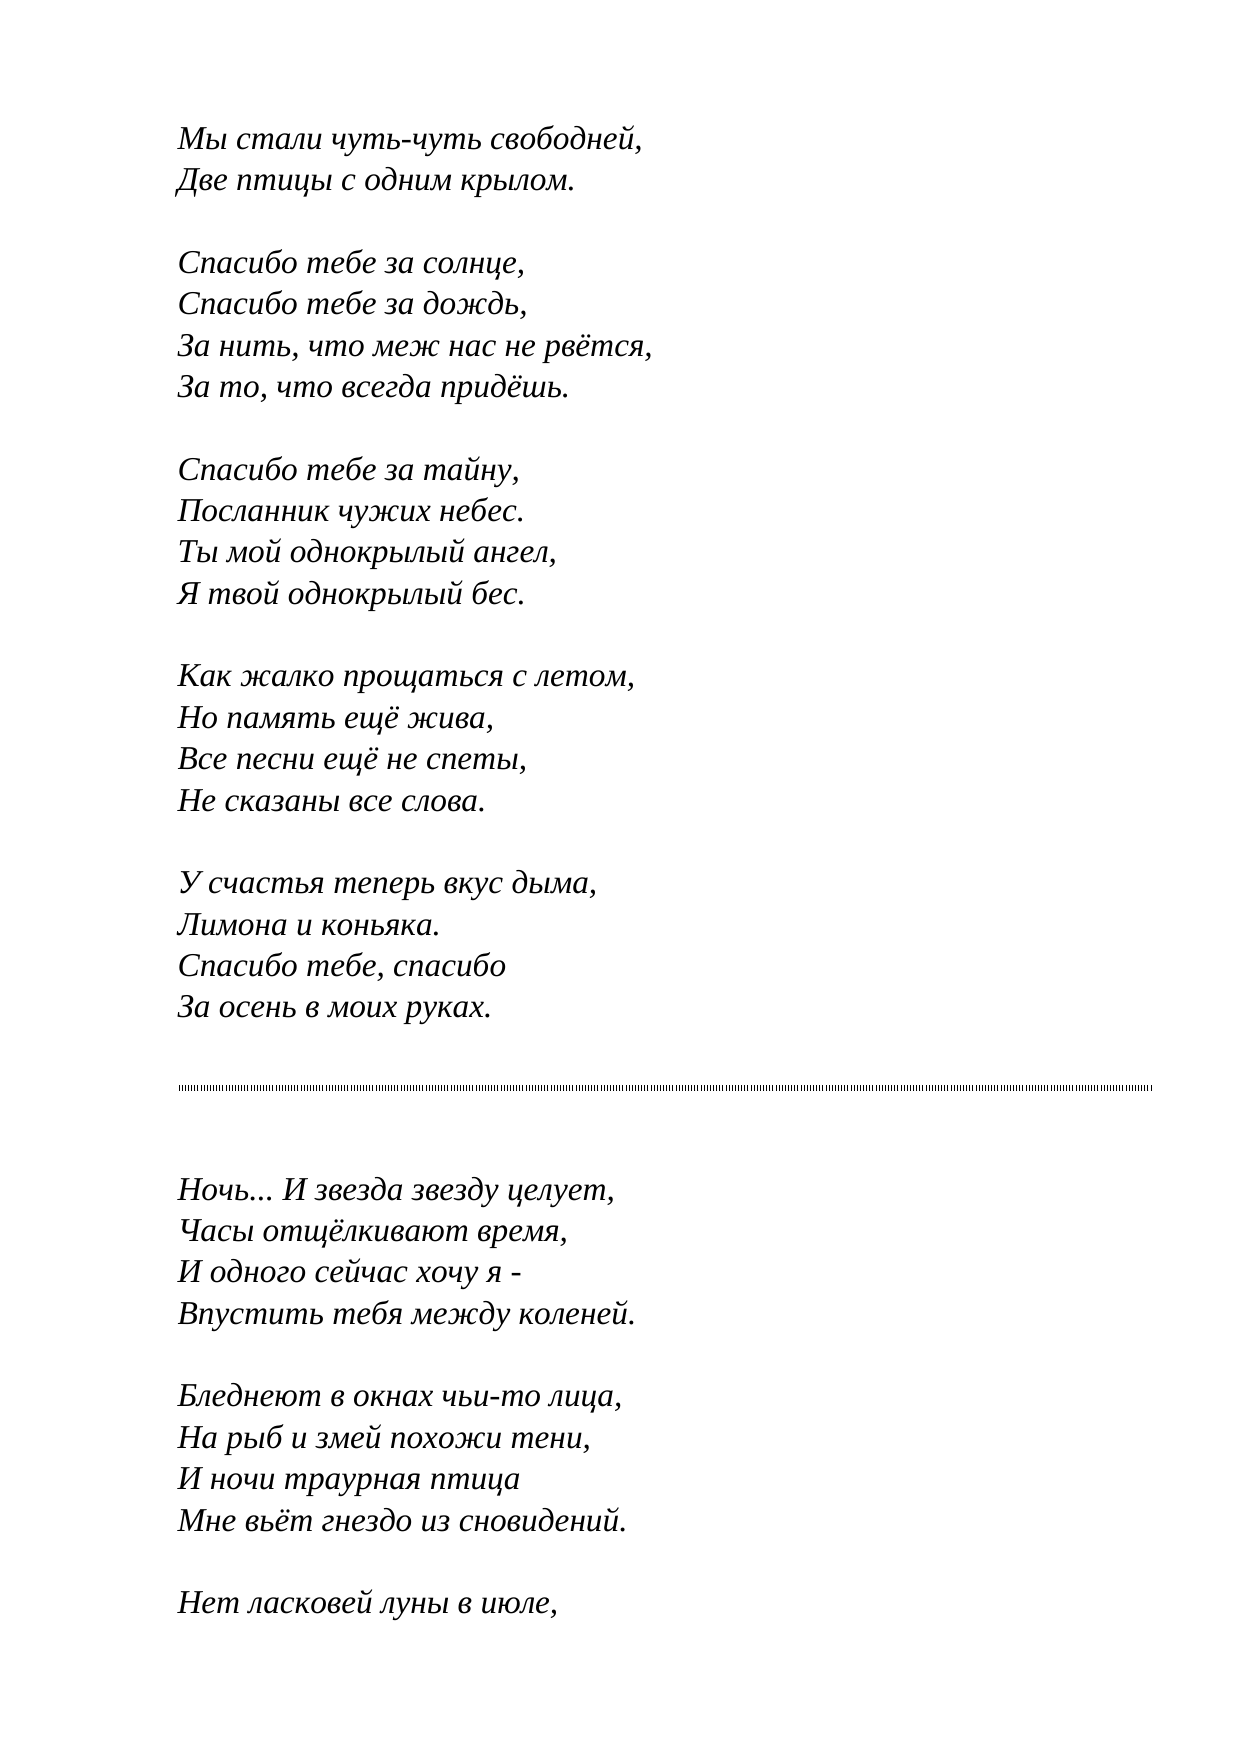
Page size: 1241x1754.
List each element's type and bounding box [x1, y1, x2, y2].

text [177, 118, 1152, 1025]
text [177, 1169, 1152, 1621]
